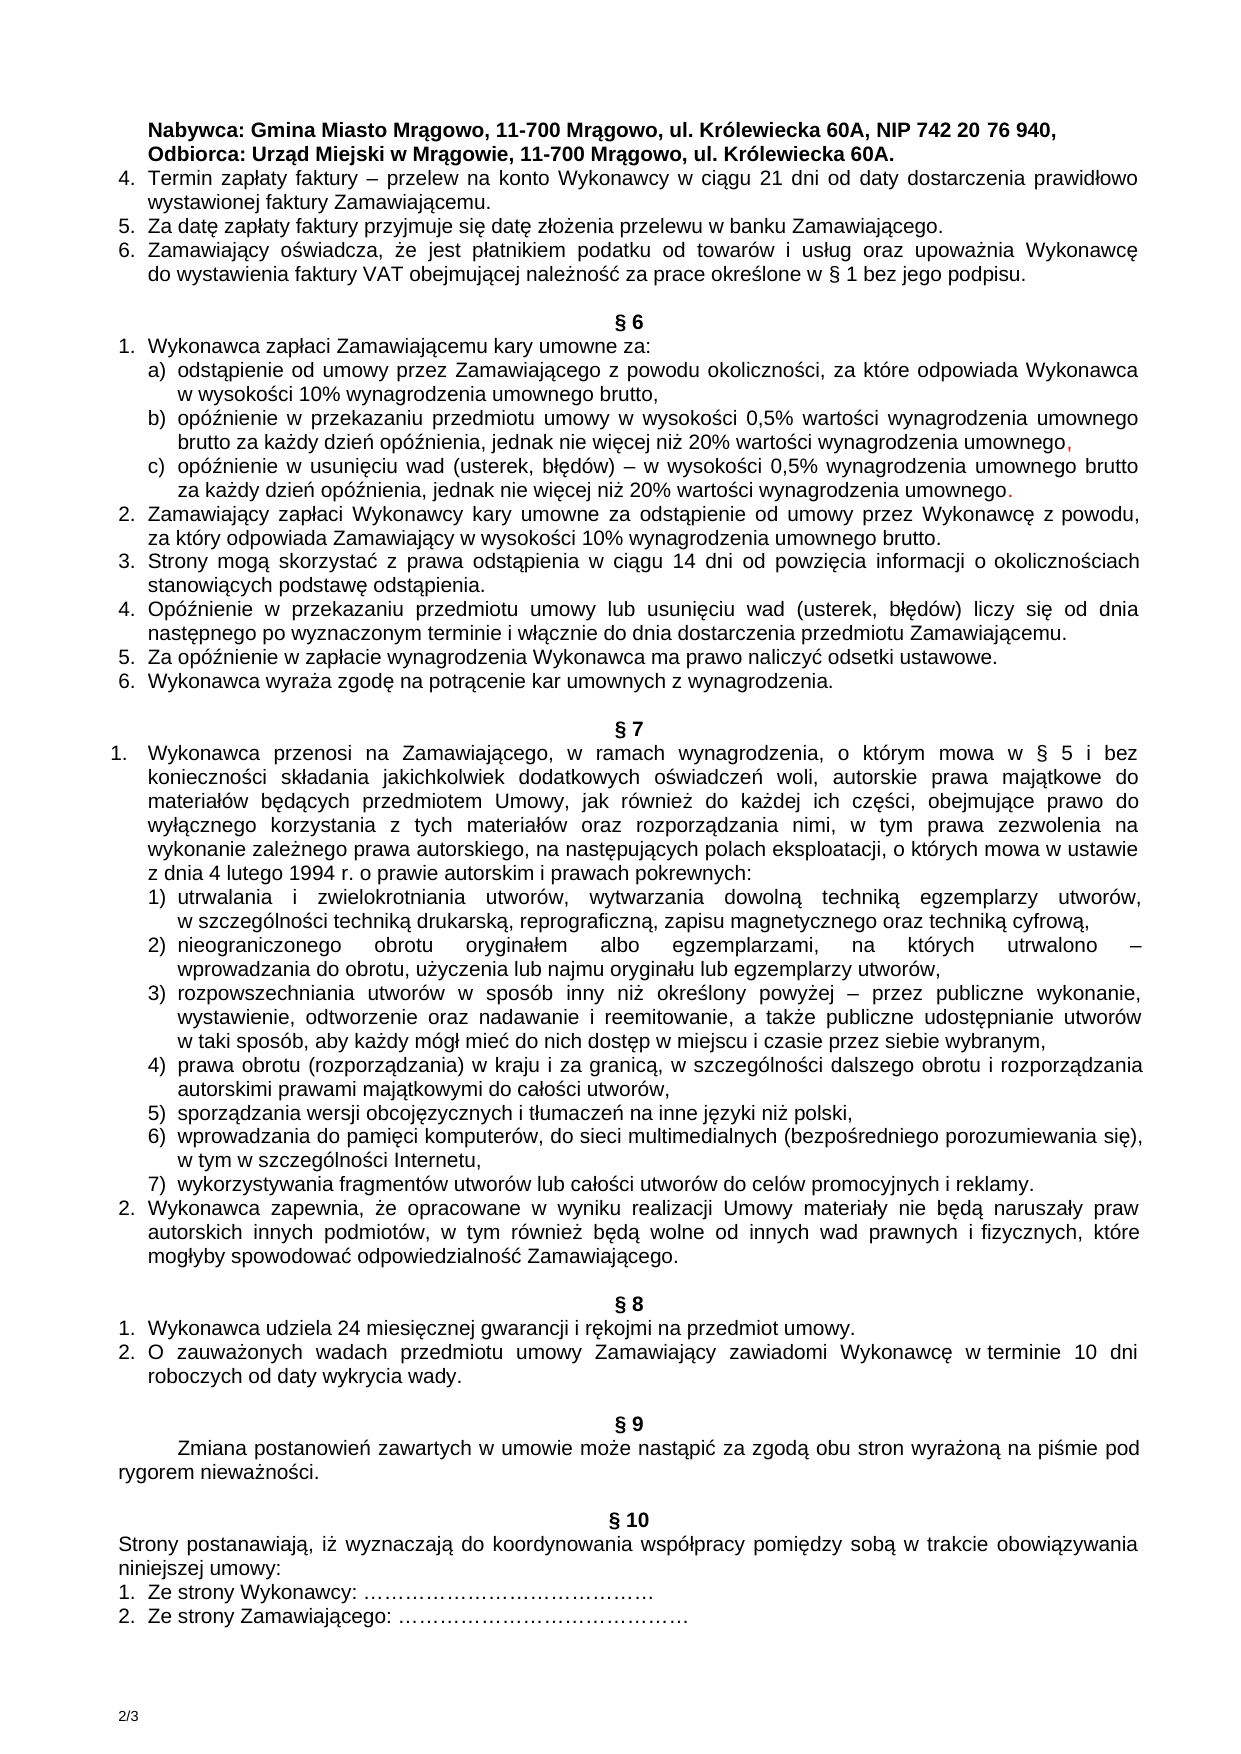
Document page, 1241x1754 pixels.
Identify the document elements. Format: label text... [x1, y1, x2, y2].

list utrwalania i zwielokrotniania utworów, wytwarzania dowolną techniką egzemplarzy utworów, w szczególności techniką drukarską, reprograficzną, zapisu magnetycznego oraz techniką cyfrową, [148, 885, 1143, 933]
list Termin zapłaty faktury – przelew na konto Wykonawcy w ciągu 21 dni od daty dostarczenia prawidłowo wystawionej faktury Zamawiającemu. [118, 166, 1140, 214]
list Strony mogą skorzystać z prawa odstąpienia w ciągu 14 dni od powzięcia informacji o okolicznościach stanowiących podstawę odstąpienia. [118, 549, 1140, 597]
list opóźnienie w przekazaniu przedmiotu umowy w wysokości 0,5% wartości wynagrodzenia umownego brutto za każdy dzień opóźnienia, jednak nie więcej niż 20% wartości wynagrodzenia umownego, [148, 406, 1140, 453]
text § 7 [118, 717, 1140, 741]
list rozpowszechniania utworów w sposób inny niż określony powyżej – przez publiczne wykonanie, wystawienie, odtworzenie oraz nadawanie i reemitowanie, a także publiczne udostępnianie utworów w taki sposób, aby każdy mógł mieć do nich dostęp w miejscu i czasie przez siebie wybranym, [148, 981, 1143, 1052]
list Zamawiający zapłaci Wykonawcy kary umowne za odstąpienie od umowy przez Wykonawcę z powodu, za który odpowiada Zamawiający w wysokości 10% wynagrodzenia umownego brutto. [118, 501, 1140, 549]
list Ze strony Wykonawcy: …………………………………… [118, 1579, 1140, 1603]
list Opóźnienie w przekazaniu przedmiotu umowy lub usunięciu wad (usterek, błędów) liczy się od dnia następnego po wyznaczonym terminie i włącznie do dnia dostarczenia przedmiotu Zamawiającemu. [118, 597, 1140, 645]
list Za opóźnienie w zapłacie wynagrodzenia Wykonawca ma prawo naliczyć odsetki ustawowe. [118, 645, 1140, 669]
text § 9 [118, 1412, 1140, 1436]
text § 6 [118, 310, 1140, 334]
list Wykonawca wyraża zgodę na potrącenie kar umownych z wynagrodzenia. [118, 669, 1140, 693]
text § 8 [118, 1292, 1140, 1316]
list wykorzystywania fragmentów utworów lub całości utworów do celów promocyjnych i reklamy. [148, 1172, 1143, 1196]
list Zamawiający oświadcza, że jest płatnikiem podatku od towarów i usług oraz upoważnia Wykonawcę do wystawienia faktury VAT obejmującej należność za prace określone w § 1 bez jego podpisu. [118, 238, 1140, 286]
list O zauważonych wadach przedmiotu umowy Zamawiający zawiadomi Wykonawcę w terminie 10 dni roboczych od daty wykrycia wady. [118, 1340, 1138, 1388]
text § 10 [118, 1508, 1140, 1532]
text Odbiorca: Urząd Miejski w Mrągowie, 11-700 Mrągowo, ul. Królewiecka 60A. [148, 142, 1140, 166]
text Nabywca: Gmina Miasto Mrągowo, 11-700 Mrągowo, ul. Królewiecka 60A, NIP 742 20 76 940, [148, 118, 1140, 142]
list Wykonawca przenosi na Zamawiającego, w ramach wynagrodzenia, o którym mowa w § 5 i bez konieczności składania jakichkolwiek dodatkowych oświadczeń woli, autorskie prawa majątkowe do materiałów będących przedmiotem Umowy, jak również do każdej ich części, obejmujące prawo do wyłącznego korzystania z tych materiałów oraz rozporządzania nimi, w tym prawa zezwolenia na wykonanie zależnego prawa autorskiego, na następujących polach eksploatacji, o których mowa w ustawie z dnia 4 lutego 1994 r. o prawie autorskim i prawach pokrewnych: [110, 741, 1140, 885]
text Strony postanawiają, iż wyznaczają do koordynowania współpracy pomiędzy sobą w trakcie obowiązywania niniejszej umowy: [118, 1532, 1140, 1579]
list Wykonawca udziela 24 miesięcznej gwarancji i rękojmi na przedmiot umowy. [118, 1316, 1138, 1340]
list sporządzania wersji obcojęzycznych i tłumaczeń na inne języki niż polski, [148, 1100, 1143, 1124]
list Wykonawca zapewnia, że opracowane w wyniku realizacji Umowy materiały nie będą naruszały praw autorskich innych podmiotów, w tym również będą wolne od innych wad prawnych i fizycznych, które mogłyby spowodować odpowiedzialność Zamawiającego. [118, 1196, 1140, 1268]
list Ze strony Zamawiającego: …………………………………… [118, 1603, 1140, 1627]
list opóźnienie w usunięciu wad (usterek, błędów) – w wysokości 0,5% wynagrodzenia umownego brutto za każdy dzień opóźnienia, jednak nie więcej niż 20% wartości wynagrodzenia umownego. [148, 453, 1140, 501]
list nieograniczonego obrotu oryginałem albo egzemplarzami, na których utrwalono – wprowadzania do obrotu, użyczenia lub najmu oryginału lub egzemplarzy utworów, [148, 933, 1143, 981]
list Za datę zapłaty faktury przyjmuje się datę złożenia przelewu w banku Zamawiającego. [118, 214, 1140, 238]
list wprowadzania do pamięci komputerów, do sieci multimedialnych (bezpośredniego porozumiewania się), w tym w szczególności Internetu, [148, 1124, 1143, 1172]
list odstąpienie od umowy przez Zamawiającego z powodu okoliczności, za które odpowiada Wykonawca w wysokości 10% wynagrodzenia umownego brutto, [148, 358, 1140, 406]
list Wykonawca zapłaci Zamawiającemu kary umowne za: [118, 334, 1140, 358]
text Zmiana postanowień zawartych w umowie może nastąpić za zgodą obu stron wyrażoną na piśmie pod rygorem nieważności. [118, 1436, 1140, 1484]
list prawa obrotu (rozporządzania) w kraju i za granicą, w szczególności dalszego obrotu i rozporządzania autorskimi prawami majątkowymi do całości utworów, [148, 1052, 1143, 1100]
